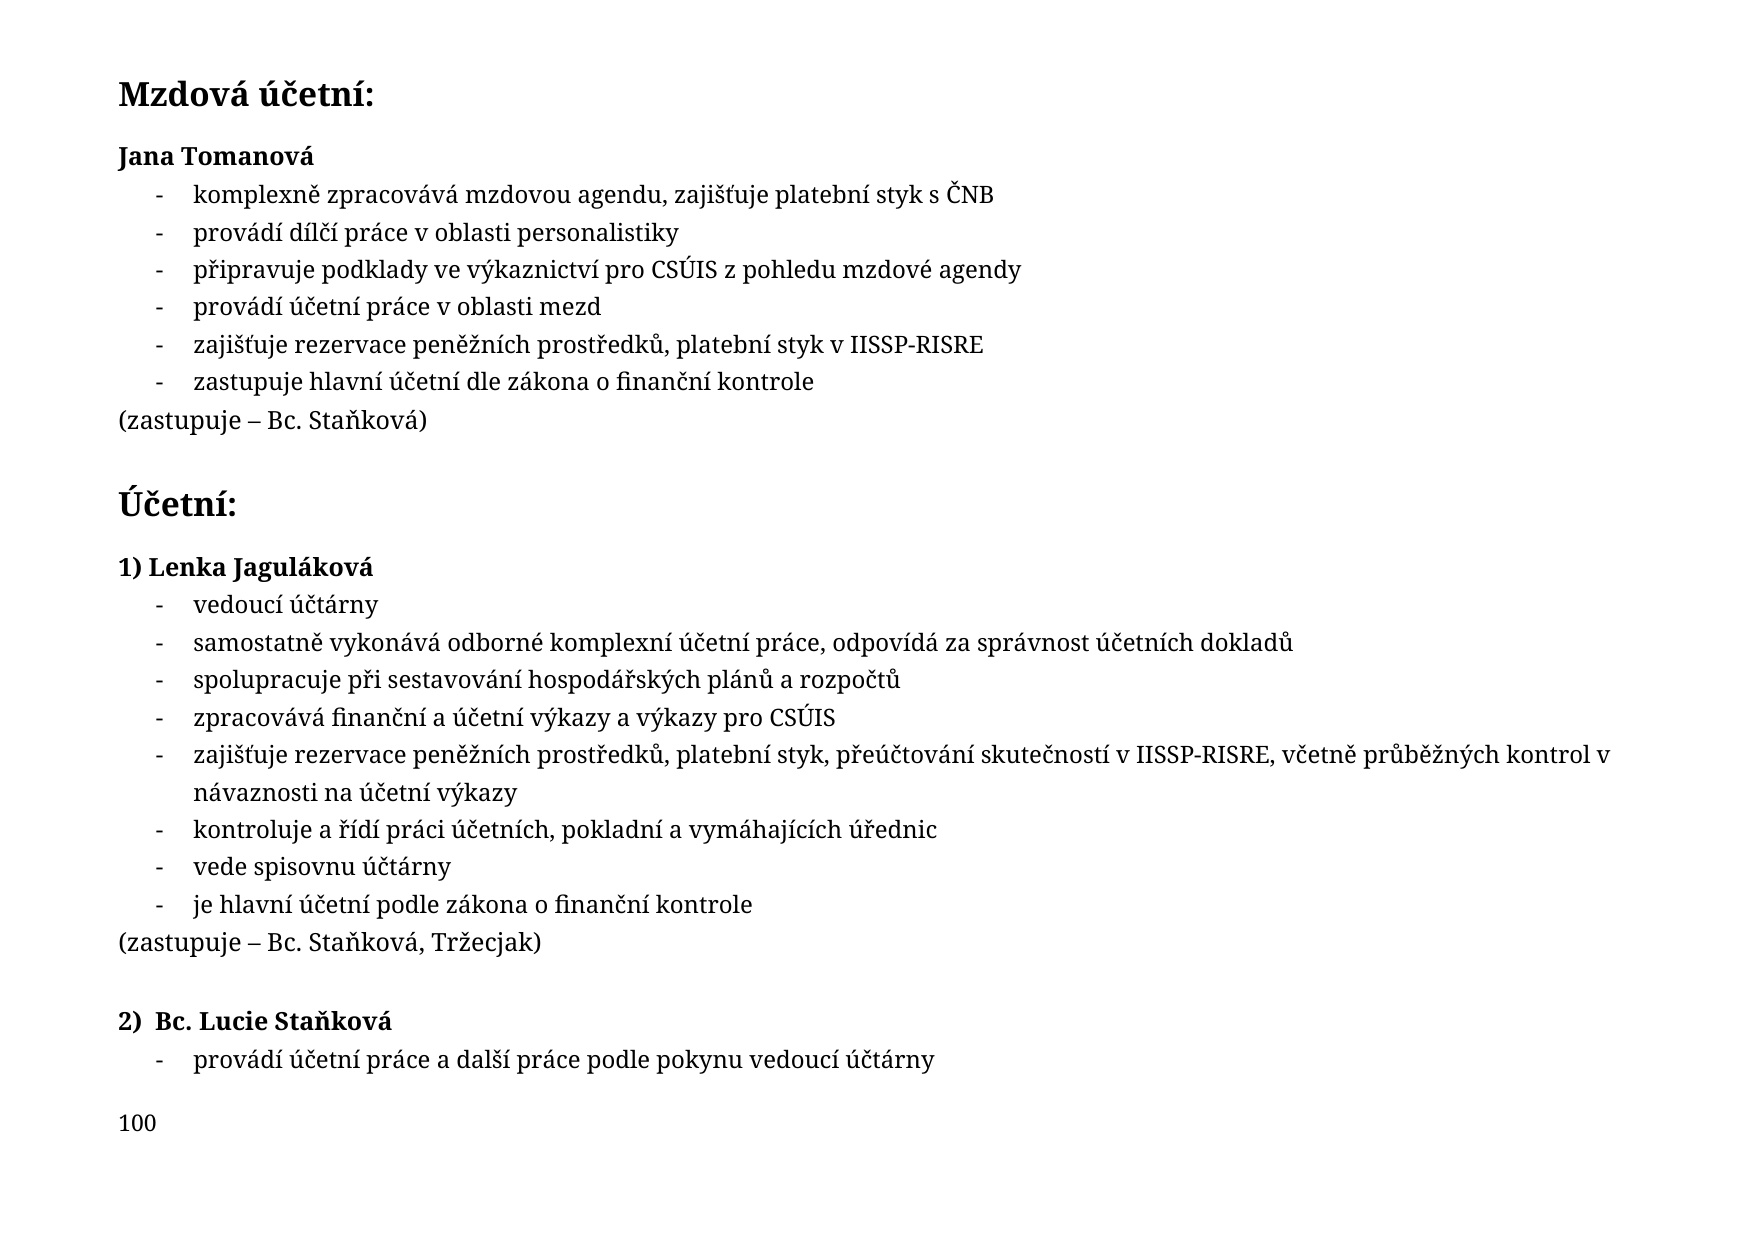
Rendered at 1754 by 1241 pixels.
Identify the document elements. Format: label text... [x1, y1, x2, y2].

list kontroluje a řídí práci účetních, pokladní a vymáhajících úřednic [156, 813, 1654, 845]
list vedoucí účtárny [156, 588, 1654, 621]
list připravuje podklady ve výkaznictví pro CSÚIS z pohledu mzdové agendy [156, 253, 1654, 285]
list provádí účetní práce a další práce podle pokynu vedoucí účtárny [156, 1042, 1654, 1075]
text Jana Tomanová [118, 139, 1654, 173]
list provádí účetní práce v oblasti mezd [156, 290, 1654, 323]
list provádí dílčí práce v oblasti personalistiky [156, 215, 1654, 248]
list zajišťuje rezervace peněžních prostředků, platební styk, přeúčtování skutečností v IISSP-RISRE, včetně průběžných kontrol v návaznosti na účetní výkazy [156, 738, 1654, 808]
text (zastupuje – Bc. Staňková, Tržecjak) [118, 925, 1654, 959]
text Mzdová účetní: [118, 70, 1654, 116]
text 2) Bc. Lucie Staňková [118, 1003, 1654, 1037]
list zajišťuje rezervace peněžních prostředků, platební styk v IISSP-RISRE [156, 328, 1654, 360]
list vede spisovnu účtárny [156, 850, 1654, 883]
list komplexně zpracovává mzdovou agendu, zajišťuje platební styk s ČNB [156, 178, 1654, 211]
list samostatně vykonává odborné komplexní účetní práce, odpovídá za správnost účetních dokladů [156, 626, 1654, 658]
list zpracovává finanční a účetní výkazy a výkazy pro CSÚIS [156, 701, 1654, 733]
text (zastupuje – Bc. Staňková) [118, 402, 1654, 436]
text Účetní: [118, 481, 1654, 526]
list je hlavní účetní podle zákona o finanční kontrole [156, 887, 1654, 920]
text 1) Lenka Jaguláková [118, 549, 1654, 583]
list zastupuje hlavní účetní dle zákona o finanční kontrole [156, 365, 1654, 398]
list spolupracuje při sestavování hospodářských plánů a rozpočtů [156, 663, 1654, 696]
